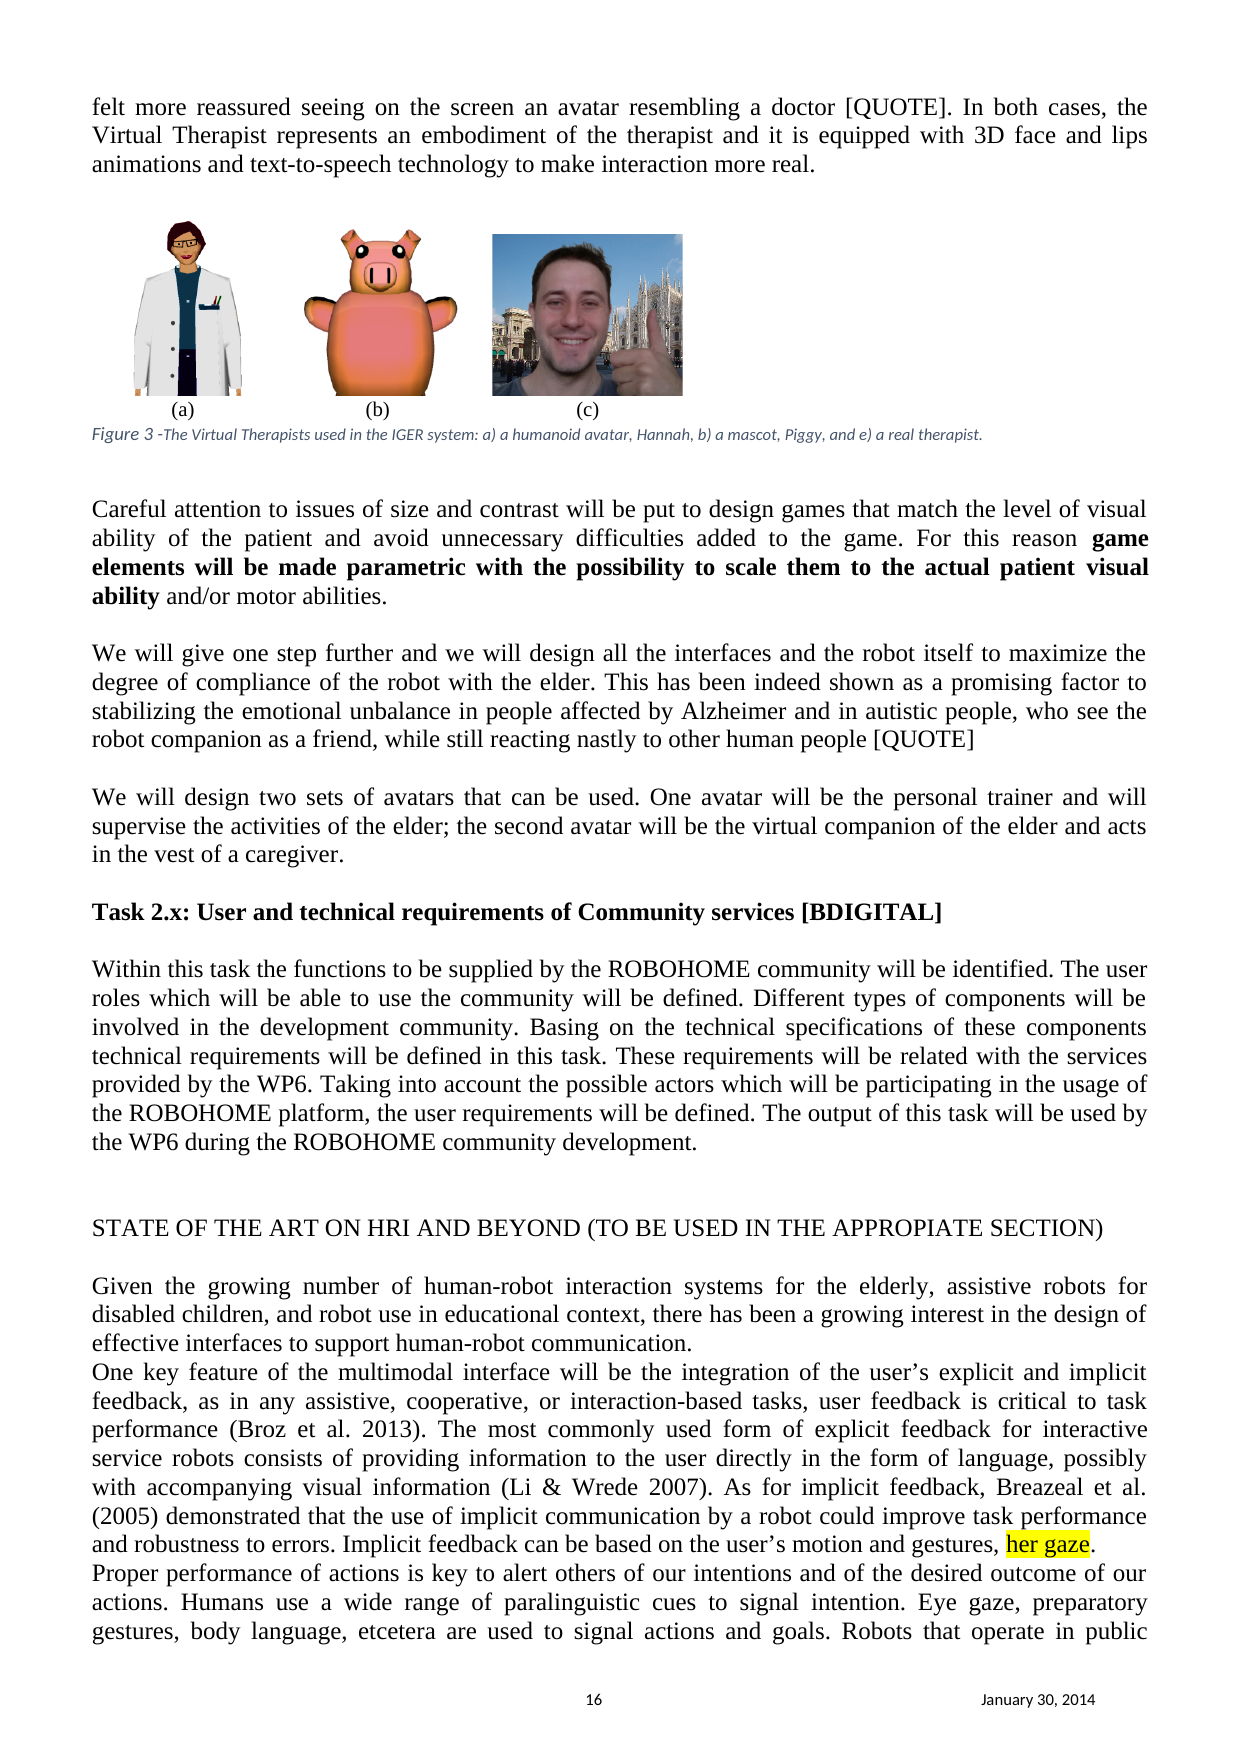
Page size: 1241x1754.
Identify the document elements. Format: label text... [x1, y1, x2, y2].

text Given the growing number of human-robot interaction systems for the elderly, assistive robots for disabled children, and robot use in educational context, there has been a growing interest in the design of effective interfaces to support human-robot communication. [92, 1271, 1149, 1357]
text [92, 92, 1149, 178]
text We will give one step further and we will design all the interfaces and the robot itself to maximize the degree of compliance of the robot with the elder. This has been indeed shown as a promising factor to stabilizing the emotional unbalance in people affected by Alzheimer and in autistic people, who see the robot companion as a friend, while still reacting nastly to other human people [QUOTE] [92, 638, 1149, 753]
picture [492, 234, 683, 396]
table_cell (b) [274, 397, 481, 422]
table_cell (a) [92, 397, 274, 422]
text STATE OF THE ART ON HRI AND BEYOND (TO BE USED IN THE APPROPIATE SECTION) [92, 1213, 1149, 1242]
text Within this task the functions to be supplied by the ROBOHOME community will be identified. The user roles which will be able to use the community will be defined. Different types of components will be involved in the development community. Basing on the technical specifications of these components technical requirements will be defined in this task. These requirements will be related with the services provided by the WP6. Taking into account the possible actors which will be participating in the usage of the ROBOHOME platform, the user requirements will be defined. The output of this task will be used by the WP6 during the ROBOHOME community development. [92, 954, 1149, 1156]
table_cell (c) [481, 397, 694, 422]
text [92, 1558, 1149, 1644]
table_header [92, 207, 274, 397]
picture [102, 219, 256, 396]
text We will design two sets of avatars that can be used. One avatar will be the personal trainer and will supervise the activities of the elder; the second avatar will be the virtual companion of the elder and acts in the vest of a caregiver. [92, 782, 1149, 868]
text Figure 3 -The Virtual Therapists used in the IGER system: a) a humanoid avatar, Hannah, b) a mascot, Piggy, and e) a real therapist. [92, 422, 1149, 445]
table_header [274, 207, 481, 397]
text Careful attention to issues of size and contrast will be put to design games that match the level of visual ability of the patient and avoid unnecessary difficulties added to the game. For this reason game elements will be made parametric with the possibility to scale them to the actual patient visual ability and/or motor abilities. [92, 494, 1149, 609]
table_header [481, 207, 694, 397]
text Task 2.x: User and technical requirements of Community services [BDIGITAL] [92, 897, 1149, 926]
picture [285, 206, 470, 396]
text One key feature of the multimodal interface will be the integration of the user’s explicit and implicit feedback, as in any assistive, cooperative, or interaction-based tasks, user feedback is critical to task performance (Broz et al. 2013). The most commonly used form of explicit feedback for interactive service robots consists of providing information to the user directly in the form of language, possibly with accompanying visual information (Li & Wrede 2007). As for implicit feedback, Breazeal et al. (2005) demonstrated that the use of implicit communication by a robot could improve task performance and robustness to errors. Implicit feedback can be based on the user’s motion and gestures, her gaze. [92, 1357, 1149, 1558]
